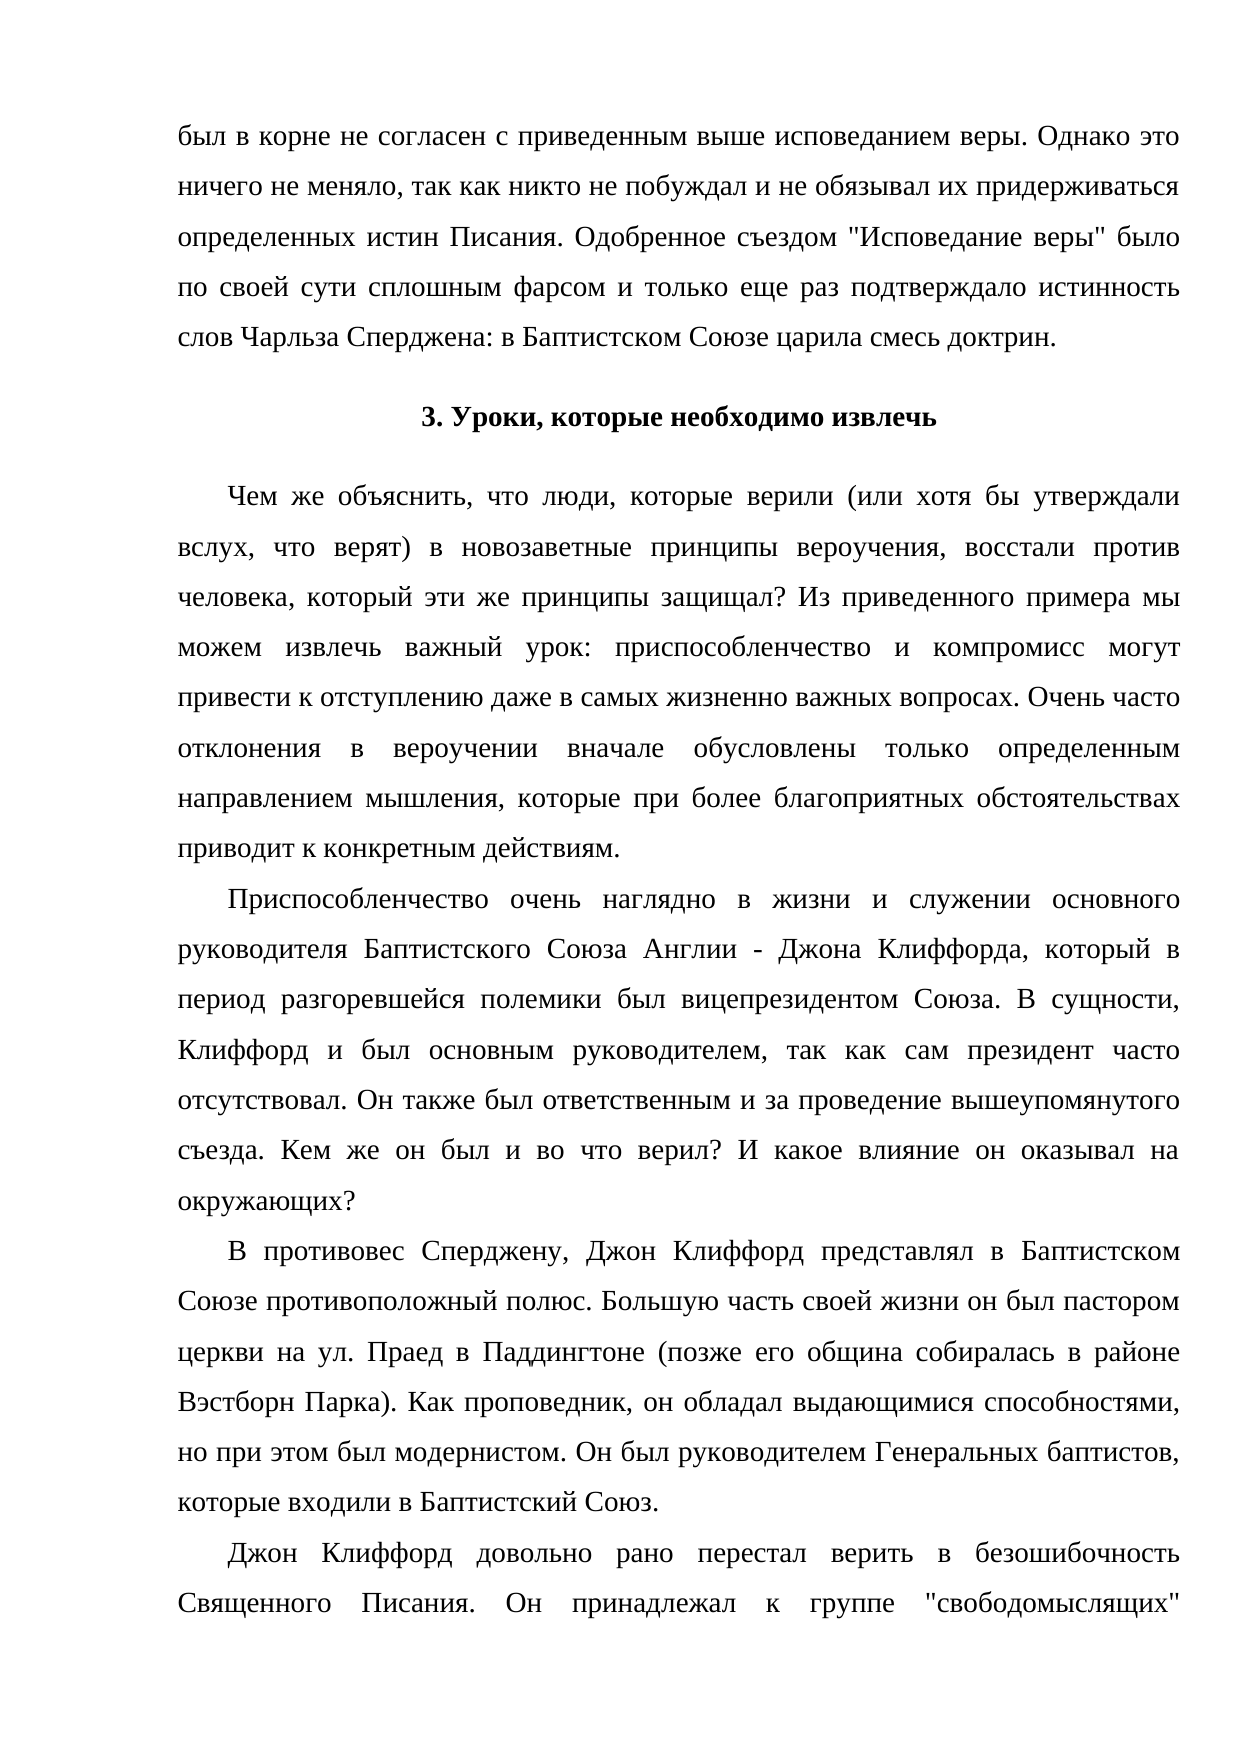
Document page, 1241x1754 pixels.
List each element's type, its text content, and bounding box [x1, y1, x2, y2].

text 3. Уроки, которые необходимо извлечь [177, 399, 1181, 432]
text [177, 118, 1181, 353]
text Приспособленчество очень наглядно в жизни и служении основного руководителя Баптистского Союза Англии - Джона Клиффорда, который в период разгоревшейся полемики был вицепрезидентом Союза. В сущности, Клиффорд и был основным руководителем, так как сам президент часто отсутствовал. Он также был ответственным и за проведение вышеупомянутого съезда. Кем же он был и во что верил? И какое влияние он оказывал на окружающих? [177, 881, 1181, 1216]
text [177, 1535, 1181, 1619]
text В противовес Сперджену, Джон Клиффорд представлял в Баптистском Союзе противоположный полюс. Большую часть своей жизни он был пастором церкви на ул. Праед в Паддингтоне (позже его община собиралась в районе Вэстборн Парка). Как проповедник, он обладал выдающимися способностями, но при этом был модернистом. Он был руководителем Генеральных баптистов, которые входили в Баптистский Союз. [177, 1233, 1181, 1518]
text Чем же объяснить, что люди, которые верили (или хотя бы утверждали вслух, что верят) в новозаветные принципы вероучения, восстали против человека, который эти же принципы защищал? Из приведенного примера мы можем извлечь важный урок: приспособленчество и компромисс могут привести к отступлению даже в самых жизненно важных вопросах. Очень часто отклонения в вероучении вначале обусловлены только определенным направлением мышления, которые при более благоприятных обстоятельствах приводит к конкретным действиям. [177, 478, 1181, 864]
